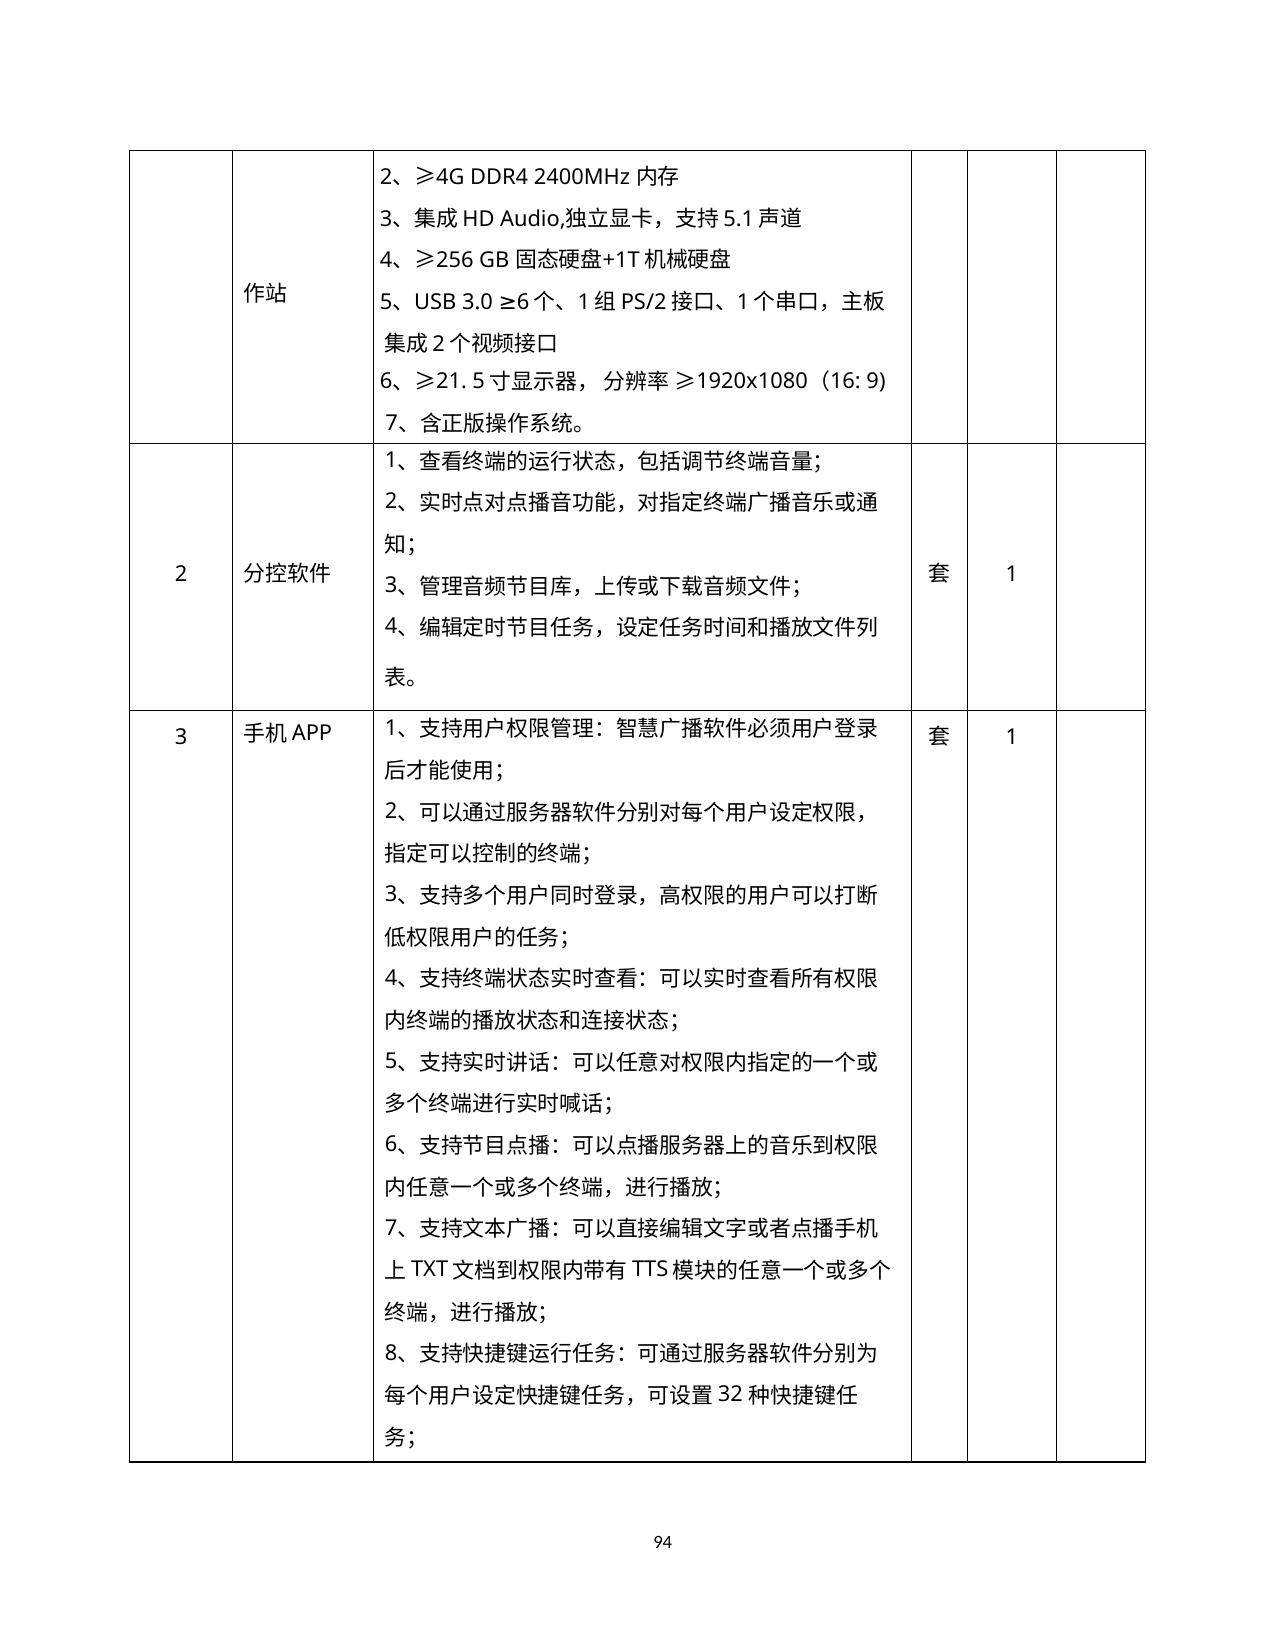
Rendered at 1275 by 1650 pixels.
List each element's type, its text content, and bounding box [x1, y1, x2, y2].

table_cell 1、查看终端的运行状态，包括调节终端音量； 2、实时点对点播音功能，对指定终端广播音乐或通知； 3、管理音频节目库，上传或下载音频文件； 4、编辑定时节目任务，设定任务时间和播放文件列表。 [374, 444, 911, 710]
table_cell 广播系统工作站 [233, 151, 373, 443]
table_cell [1057, 711, 1145, 1461]
table_cell 1 [130, 151, 232, 443]
table_cell 套 [912, 444, 967, 710]
table_cell 2 [130, 444, 232, 710]
table_cell 1 [968, 444, 1056, 710]
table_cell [374, 711, 911, 1461]
table_cell [1057, 151, 1145, 443]
table_cell 套 [912, 151, 967, 443]
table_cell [374, 151, 911, 443]
table_cell 套 [912, 711, 967, 1461]
table_cell 1 [968, 711, 1056, 1461]
table_cell 手机APP [233, 711, 373, 1461]
table_cell 分控软件 [233, 444, 373, 710]
table_cell [1057, 444, 1145, 710]
table_cell 3 [130, 711, 232, 1461]
table_cell 1 [968, 151, 1056, 443]
